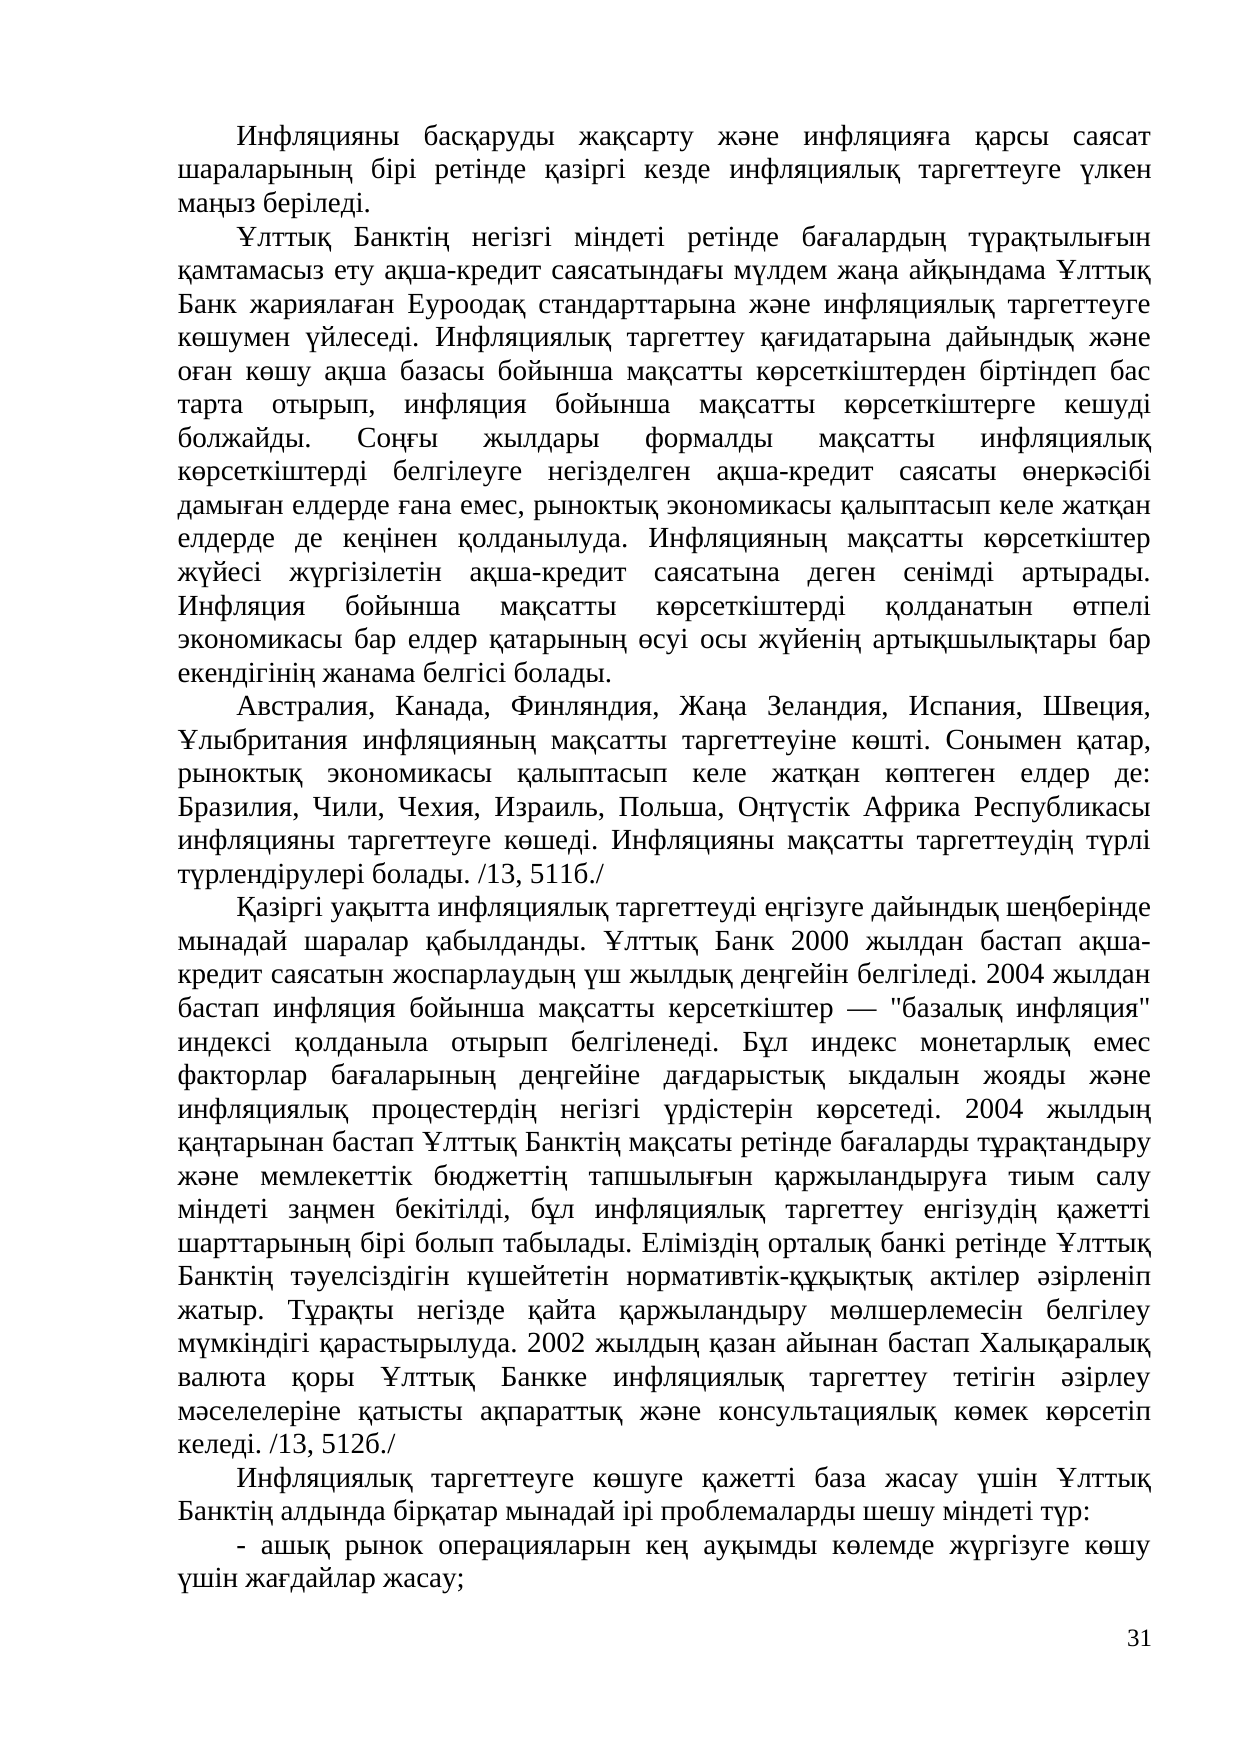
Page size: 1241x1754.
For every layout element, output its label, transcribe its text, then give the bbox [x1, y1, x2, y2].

text Қазіргі уақытта инфляциялық таргеттеуді еңгізуге дайындық шеңберінде мынадай шаралар қабылданды. Ұлттық Банк 2000 жылдан бастап ақша-кредит саясатын жоспарлаудың үш жылдық деңгейін белгіледі. 2004 жылдан бастап инфляция бойынша мақсатты керсеткіштер — "базалық инфляция" индексі қолданыла отырып белгіленеді. Бұл индекс монетарлық емес факторлар бағаларының деңгейіне дағдарыстық ыкдалын жояды және инфляциялық процестердің негізгі үрдістерін көрсетеді. 2004 жылдың қаңтарынан бастап Ұлттық Банктің мақсаты ретінде бағаларды тұрақтандыру және мемлекеттік бюджеттің тапшылығын қаржыландыруға тиым салу міндеті заңмен бекітілді, бұл инфляциялық таргеттеу енгізудің қажетті шарттарының бірі болып табылады. Еліміздің орталық банкі ретінде Ұлттық Банктің тәуелсіздігін күшейтетін нормативтік-құқықтық актілер әзірленіп жатыр. Тұрақты негізде қайта қаржыландыру мөлшерлемесін белгілеу мүмкіндігі қарастырылуда. 2002 жылдың қазан айынан бастап Халықаралық валюта қоры Ұлттық Банкке инфляциялық таргеттеу тетігін әзірлеу мәселелеріне қатысты ақпараттық және консультациялық көмек көрсетіп келеді. /13, 512б./ [177, 889, 1152, 1460]
text Инфляцияны басқаруды жақсарту және инфляцияға қарсы саясат шараларының бірі ретінде қазіргі кезде инфляциялық таргеттеуге үлкен маңыз беріледі. [177, 118, 1152, 219]
text Инфляциялық таргеттеуге көшуге қажетті база жасау үшін Ұлттық Банктің алдында бірқатар мынадай ірі проблемаларды шешу міндеті түр: [177, 1460, 1152, 1527]
text Ұлттық Банктің негізгі міндеті ретінде бағалардың түрақтылығын қамтамасыз ету ақша-кредит саясатындағы мүлдем жаңа айқындама Ұлттық Банк жариялаған Еуроодақ стандарттарына және инфляциялық таргеттеуге көшумен үйлеседі. Инфляциялық таргеттеу қағидатарына дайындық және оған көшу ақша базасы бойынша мақсатты көрсеткіштерден біртіндеп бас тарта отырып, инфляция бойынша мақсатты көрсеткіштерге кешуді болжайды. Соңғы жылдары формалды мақсатты инфляциялық көрсеткіштерді белгілеуге негізделген ақша-кредит саясаты өнеркәсібі дамыған елдерде ғана емес, рыноктық экономикасы қалыптасып келе жатқан елдерде де кеңінен қолданылуда. Инфляцияның мақсатты көрсеткіштер жүйесі жүргізілетін ақша-кредит саясатына деген сенімді артырады. Инфляция бойынша мақсатты көрсеткіштерді қолданатын өтпелі экономикасы бар елдер қатарының өсуі осы жүйенің артықшылықтары бар екендігінің жанама белгісі болады. [177, 219, 1152, 688]
text - ашық рынок операцияларын кең ауқымды көлемде жүргізуге көшу үшін жағдайлар жасау; [177, 1527, 1152, 1594]
text Австралия, Канада, Финляндия, Жаңа Зеландия, Испания, Швеция, Ұлыбритания инфляцияның мақсатты таргеттеуіне көшті. Сонымен қатар, рыноктық экономикасы қалыптасып келе жатқан көптеген елдер де: Бразилия, Чили, Чехия, Израиль, Польша, Оңтүстік Африка Республикасы инфляцияны таргеттеуге көшеді. Инфляцияны мақсатты таргеттеудің түрлі түрлендірулері болады. /13, 511б./ [177, 688, 1152, 889]
